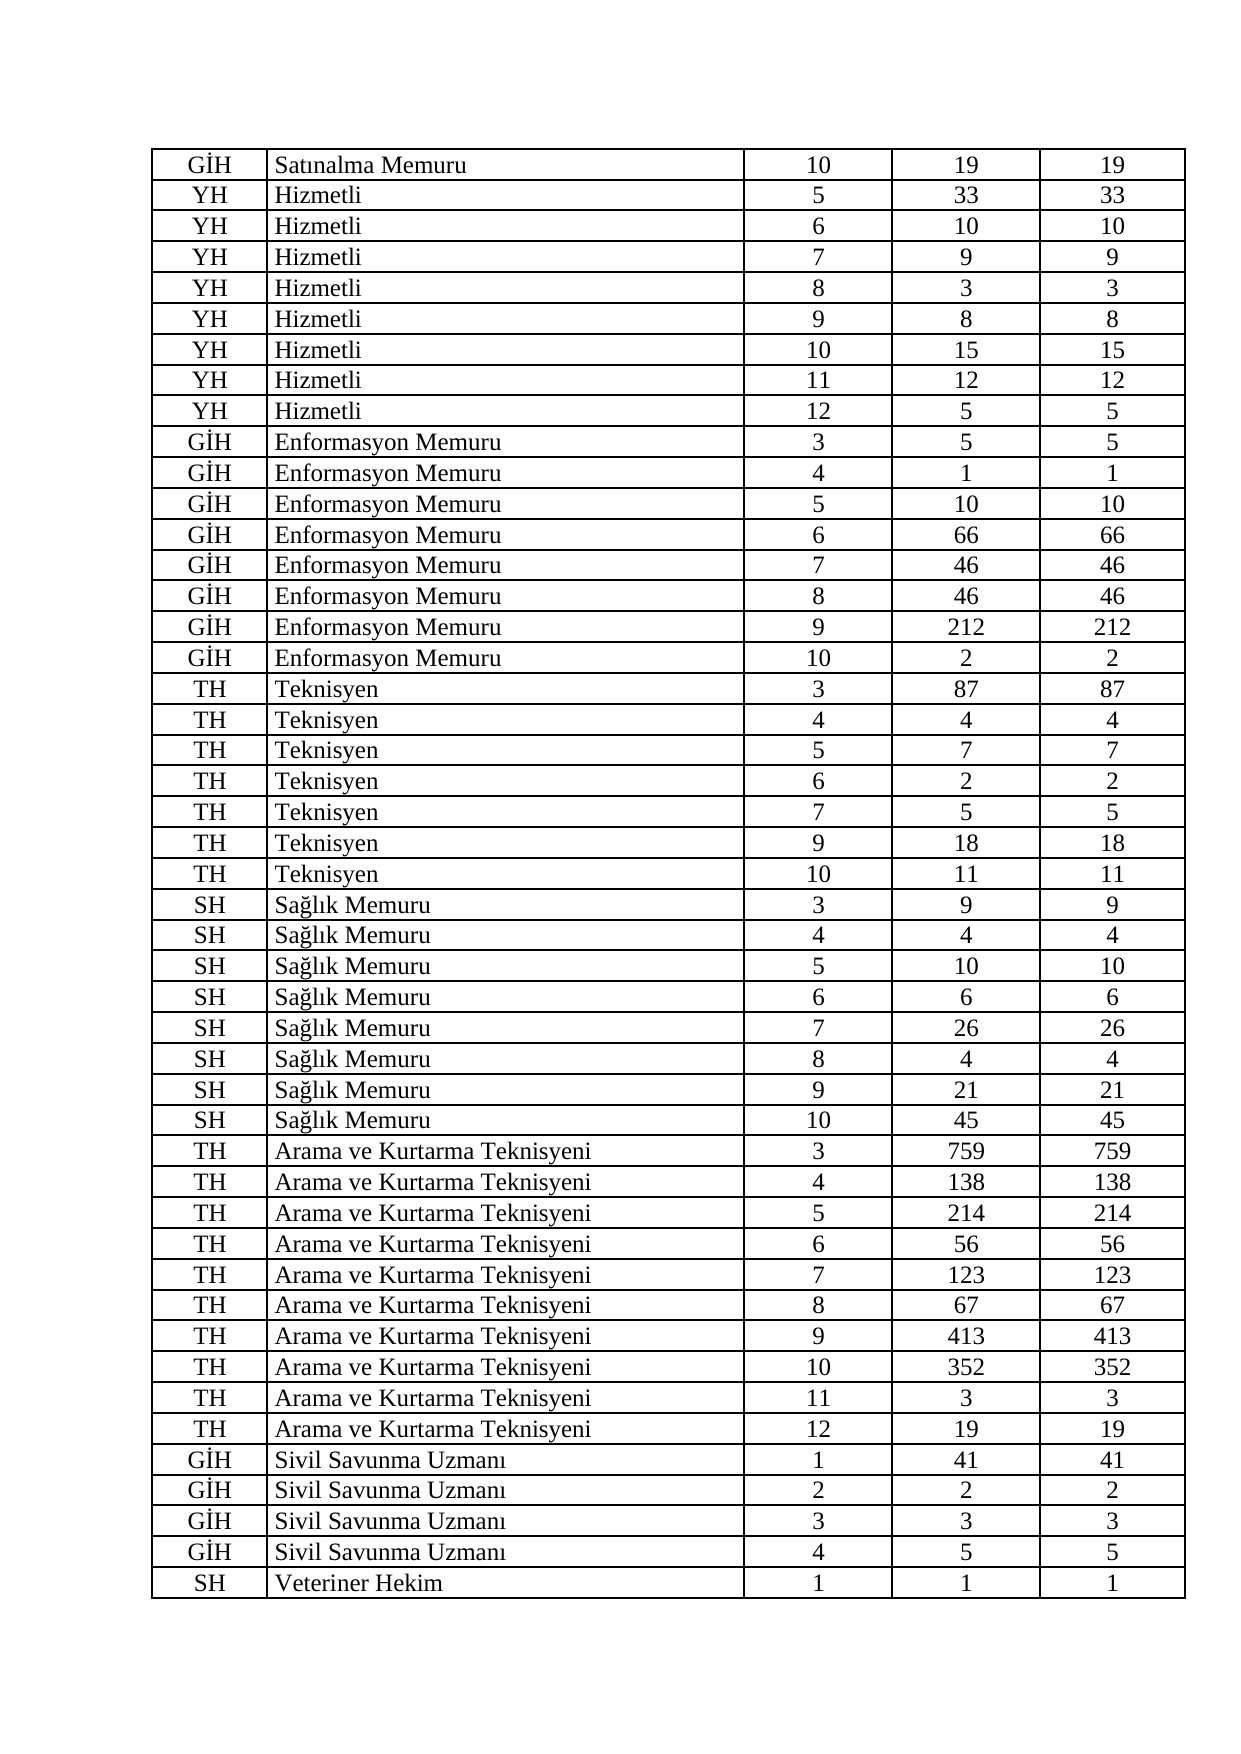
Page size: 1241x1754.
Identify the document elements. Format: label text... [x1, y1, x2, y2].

table_cell 9 [893, 890, 1039, 918]
table_cell 12 [893, 366, 1039, 394]
table_cell 4 [1041, 921, 1184, 949]
table_cell TH [153, 1383, 266, 1412]
table_cell GİH [153, 1476, 266, 1504]
table_cell 4 [1041, 705, 1184, 733]
table_cell 1 [893, 458, 1039, 487]
table_cell YH [153, 335, 266, 363]
table_cell Sivil Savunma Uzmanı [268, 1506, 743, 1535]
table_cell Hizmetli [268, 366, 743, 394]
table_cell 9 [745, 1321, 891, 1350]
table_cell 8 [1041, 304, 1184, 333]
table_cell Teknisyen [268, 705, 743, 733]
table_cell SH [153, 1568, 266, 1597]
table_cell 5 [1041, 396, 1184, 425]
table_cell 3 [1041, 273, 1184, 302]
table_cell 1 [893, 1568, 1039, 1597]
table_cell 5 [1041, 427, 1184, 456]
table_cell 7 [745, 242, 891, 271]
table_cell YH [153, 242, 266, 271]
table_cell 7 [745, 1013, 891, 1042]
table_cell 5 [1041, 797, 1184, 826]
table_cell Sağlık Memuru [268, 1044, 743, 1073]
table_cell TH [153, 1136, 266, 1165]
table_cell 56 [1041, 1229, 1184, 1258]
table_cell 3 [893, 1383, 1039, 1412]
table_cell 2 [1041, 766, 1184, 795]
table_cell Arama ve Kurtarma Teknisyeni [268, 1260, 743, 1288]
table_cell Arama ve Kurtarma Teknisyeni [268, 1167, 743, 1196]
table_cell GİH [153, 612, 266, 641]
table_cell 10 [1041, 951, 1184, 980]
table_cell 9 [893, 242, 1039, 271]
table_cell Sivil Savunma Uzmanı [268, 1537, 743, 1566]
table_cell 7 [893, 736, 1039, 764]
table_cell 46 [1041, 581, 1184, 610]
table_cell 6 [1041, 982, 1184, 1011]
table_cell Arama ve Kurtarma Teknisyeni [268, 1229, 743, 1258]
table_cell 10 [745, 859, 891, 888]
table_cell 123 [893, 1260, 1039, 1288]
table_cell 6 [745, 766, 891, 795]
table_cell 33 [893, 181, 1039, 209]
table_cell 9 [745, 612, 891, 641]
table_cell SH [153, 1106, 266, 1134]
table_cell 7 [745, 1260, 891, 1288]
table_cell 10 [745, 335, 891, 363]
table_cell 5 [893, 797, 1039, 826]
table_cell 6 [893, 982, 1039, 1011]
table_cell 6 [745, 1229, 891, 1258]
table_cell 45 [1041, 1106, 1184, 1134]
table_cell 2 [1041, 643, 1184, 672]
table_cell 6 [745, 520, 891, 548]
table_cell 3 [745, 890, 891, 918]
table_cell 10 [1041, 211, 1184, 240]
table_cell GİH [153, 150, 266, 178]
table_cell 10 [893, 211, 1039, 240]
table_cell GİH [153, 643, 266, 672]
table_cell GİH [153, 458, 266, 487]
table_cell Hizmetli [268, 396, 743, 425]
table_cell 8 [745, 1044, 891, 1073]
table_cell 66 [893, 520, 1039, 548]
table_cell YH [153, 304, 266, 333]
table_cell 11 [745, 1383, 891, 1412]
table_cell 10 [1041, 489, 1184, 518]
table_cell 21 [893, 1075, 1039, 1103]
table_cell 3 [745, 427, 891, 456]
table_cell Hizmetli [268, 181, 743, 209]
table_cell 759 [893, 1136, 1039, 1165]
table_cell 413 [893, 1321, 1039, 1350]
table_cell TH [153, 766, 266, 795]
table_cell 9 [1041, 242, 1184, 271]
table_cell YH [153, 396, 266, 425]
table_cell 5 [745, 489, 891, 518]
table_cell 87 [1041, 674, 1184, 703]
table_cell 4 [745, 705, 891, 733]
table_cell Arama ve Kurtarma Teknisyeni [268, 1414, 743, 1443]
table_cell Arama ve Kurtarma Teknisyeni [268, 1291, 743, 1319]
table_cell 21 [1041, 1075, 1184, 1103]
table_cell 2 [893, 1476, 1039, 1504]
table_cell 9 [745, 1075, 891, 1103]
table_cell 12 [1041, 366, 1184, 394]
table_cell SH [153, 1044, 266, 1073]
table_cell 11 [745, 366, 891, 394]
table_cell Sağlık Memuru [268, 921, 743, 949]
table_cell 3 [745, 674, 891, 703]
table_cell 3 [1041, 1506, 1184, 1535]
table_cell 4 [745, 1167, 891, 1196]
table_cell 45 [893, 1106, 1039, 1134]
table_cell Arama ve Kurtarma Teknisyeni [268, 1136, 743, 1165]
table_cell 46 [893, 551, 1039, 579]
table_cell 10 [893, 489, 1039, 518]
table_cell 1 [1041, 458, 1184, 487]
table_cell 19 [893, 1414, 1039, 1443]
table_cell TH [153, 1229, 266, 1258]
table_cell 2 [745, 1476, 891, 1504]
table_cell 33 [1041, 181, 1184, 209]
table_cell Hizmetli [268, 211, 743, 240]
table_cell 212 [1041, 612, 1184, 641]
table_cell Sağlık Memuru [268, 1075, 743, 1103]
table_cell 214 [893, 1198, 1039, 1227]
table_cell 212 [893, 612, 1039, 641]
table_cell Enformasyon Memuru [268, 643, 743, 672]
table_cell 5 [893, 427, 1039, 456]
table_cell Veteriner Hekim [268, 1568, 743, 1597]
table_cell Teknisyen [268, 797, 743, 826]
table_cell 1 [1041, 1568, 1184, 1597]
table_cell 15 [1041, 335, 1184, 363]
table_cell GİH [153, 427, 266, 456]
table_cell GİH [153, 1537, 266, 1566]
table_cell 3 [893, 1506, 1039, 1535]
table_cell 7 [1041, 736, 1184, 764]
table_cell Arama ve Kurtarma Teknisyeni [268, 1198, 743, 1227]
table_cell Hizmetli [268, 273, 743, 302]
table_cell 19 [1041, 1414, 1184, 1443]
table_cell TH [153, 674, 266, 703]
table_cell SH [153, 921, 266, 949]
table_cell 19 [1041, 150, 1184, 178]
table_cell GİH [153, 1506, 266, 1535]
table_cell 214 [1041, 1198, 1184, 1227]
table_cell YH [153, 211, 266, 240]
table_cell Enformasyon Memuru [268, 581, 743, 610]
table_cell TH [153, 705, 266, 733]
table_cell 123 [1041, 1260, 1184, 1288]
table_cell 2 [1041, 1476, 1184, 1504]
table_cell 138 [893, 1167, 1039, 1196]
table_cell 5 [893, 1537, 1039, 1566]
table_cell 12 [745, 396, 891, 425]
table_cell 3 [745, 1136, 891, 1165]
table_cell 1 [745, 1568, 891, 1597]
table_cell 46 [893, 581, 1039, 610]
table_cell Enformasyon Memuru [268, 427, 743, 456]
table_cell 3 [1041, 1383, 1184, 1412]
table_cell Arama ve Kurtarma Teknisyeni [268, 1321, 743, 1350]
table_cell Arama ve Kurtarma Teknisyeni [268, 1352, 743, 1381]
table_cell 56 [893, 1229, 1039, 1258]
table_cell SH [153, 951, 266, 980]
table_cell Teknisyen [268, 828, 743, 857]
table_cell YH [153, 181, 266, 209]
table_cell 9 [1041, 890, 1184, 918]
table_cell 6 [745, 211, 891, 240]
table_cell 7 [745, 797, 891, 826]
table_cell Teknisyen [268, 674, 743, 703]
table_cell Sivil Savunma Uzmanı [268, 1445, 743, 1473]
table_cell 41 [893, 1445, 1039, 1473]
table_cell 5 [745, 181, 891, 209]
table_cell 41 [1041, 1445, 1184, 1473]
table_cell 11 [893, 859, 1039, 888]
table_cell 1 [745, 1445, 891, 1473]
table_cell 9 [745, 304, 891, 333]
table_cell Sağlık Memuru [268, 1106, 743, 1134]
table_cell 10 [745, 1106, 891, 1134]
table_cell GİH [153, 551, 266, 579]
table_cell SH [153, 982, 266, 1011]
table_cell 11 [1041, 859, 1184, 888]
table_cell Sağlık Memuru [268, 982, 743, 1011]
table_cell 10 [745, 1352, 891, 1381]
table_cell 15 [893, 335, 1039, 363]
table_cell TH [153, 1167, 266, 1196]
table_cell 3 [745, 1506, 891, 1535]
table_cell GİH [153, 520, 266, 548]
table_cell TH [153, 859, 266, 888]
table_cell 9 [745, 828, 891, 857]
table_cell YH [153, 273, 266, 302]
table_cell 10 [745, 643, 891, 672]
table_cell 26 [893, 1013, 1039, 1042]
table_cell 2 [893, 643, 1039, 672]
table_cell SH [153, 1013, 266, 1042]
table_cell SH [153, 890, 266, 918]
table_cell 19 [893, 150, 1039, 178]
table_cell TH [153, 1198, 266, 1227]
table_cell Teknisyen [268, 736, 743, 764]
table_cell 46 [1041, 551, 1184, 579]
table_cell Enformasyon Memuru [268, 551, 743, 579]
table_cell TH [153, 1260, 266, 1288]
table_cell 5 [745, 951, 891, 980]
table_cell GİH [153, 1445, 266, 1473]
table_cell GİH [153, 581, 266, 610]
table_cell 5 [1041, 1537, 1184, 1566]
table_cell Sağlık Memuru [268, 1013, 743, 1042]
table_cell 759 [1041, 1136, 1184, 1165]
table_cell 8 [893, 304, 1039, 333]
table_cell 67 [1041, 1291, 1184, 1319]
table_cell TH [153, 797, 266, 826]
table_cell Enformasyon Memuru [268, 458, 743, 487]
table_cell 6 [745, 982, 891, 1011]
table_cell 7 [745, 551, 891, 579]
table_cell TH [153, 736, 266, 764]
table_cell Hizmetli [268, 242, 743, 271]
table_cell Sağlık Memuru [268, 890, 743, 918]
table_cell 4 [1041, 1044, 1184, 1073]
table_cell 10 [745, 150, 891, 178]
table_cell 352 [893, 1352, 1039, 1381]
table_cell 3 [893, 273, 1039, 302]
table_cell 4 [893, 1044, 1039, 1073]
table_cell 67 [893, 1291, 1039, 1319]
table_cell Enformasyon Memuru [268, 489, 743, 518]
table_cell 8 [745, 273, 891, 302]
table_cell 18 [1041, 828, 1184, 857]
table_cell 4 [893, 921, 1039, 949]
table_cell 2 [893, 766, 1039, 795]
table_cell Hizmetli [268, 304, 743, 333]
table_cell 8 [745, 581, 891, 610]
table_cell 66 [1041, 520, 1184, 548]
table_cell TH [153, 1321, 266, 1350]
table_cell TH [153, 1291, 266, 1319]
table_cell 8 [745, 1291, 891, 1319]
table_cell TH [153, 1352, 266, 1381]
table_cell GİH [153, 489, 266, 518]
table_cell 12 [745, 1414, 891, 1443]
table_cell Teknisyen [268, 859, 743, 888]
table_cell 4 [893, 705, 1039, 733]
table_cell 10 [893, 951, 1039, 980]
table_cell Hizmetli [268, 335, 743, 363]
table_cell SH [153, 1075, 266, 1103]
table_cell YH [153, 366, 266, 394]
table_cell 138 [1041, 1167, 1184, 1196]
table_cell 5 [745, 1198, 891, 1227]
table_cell 26 [1041, 1013, 1184, 1042]
table_cell Sağlık Memuru [268, 951, 743, 980]
table_cell 413 [1041, 1321, 1184, 1350]
table_cell 352 [1041, 1352, 1184, 1381]
table_cell TH [153, 1414, 266, 1443]
table_cell 5 [893, 396, 1039, 425]
table_cell Enformasyon Memuru [268, 612, 743, 641]
table_cell 4 [745, 458, 891, 487]
table_cell 18 [893, 828, 1039, 857]
table_cell 87 [893, 674, 1039, 703]
table_cell Sivil Savunma Uzmanı [268, 1476, 743, 1504]
table_cell Teknisyen [268, 766, 743, 795]
table_cell 4 [745, 1537, 891, 1566]
table_cell 4 [745, 921, 891, 949]
table_cell 5 [745, 736, 891, 764]
table_cell Satınalma Memuru [268, 150, 743, 178]
table_cell Arama ve Kurtarma Teknisyeni [268, 1383, 743, 1412]
table_cell Enformasyon Memuru [268, 520, 743, 548]
table_cell TH [153, 828, 266, 857]
